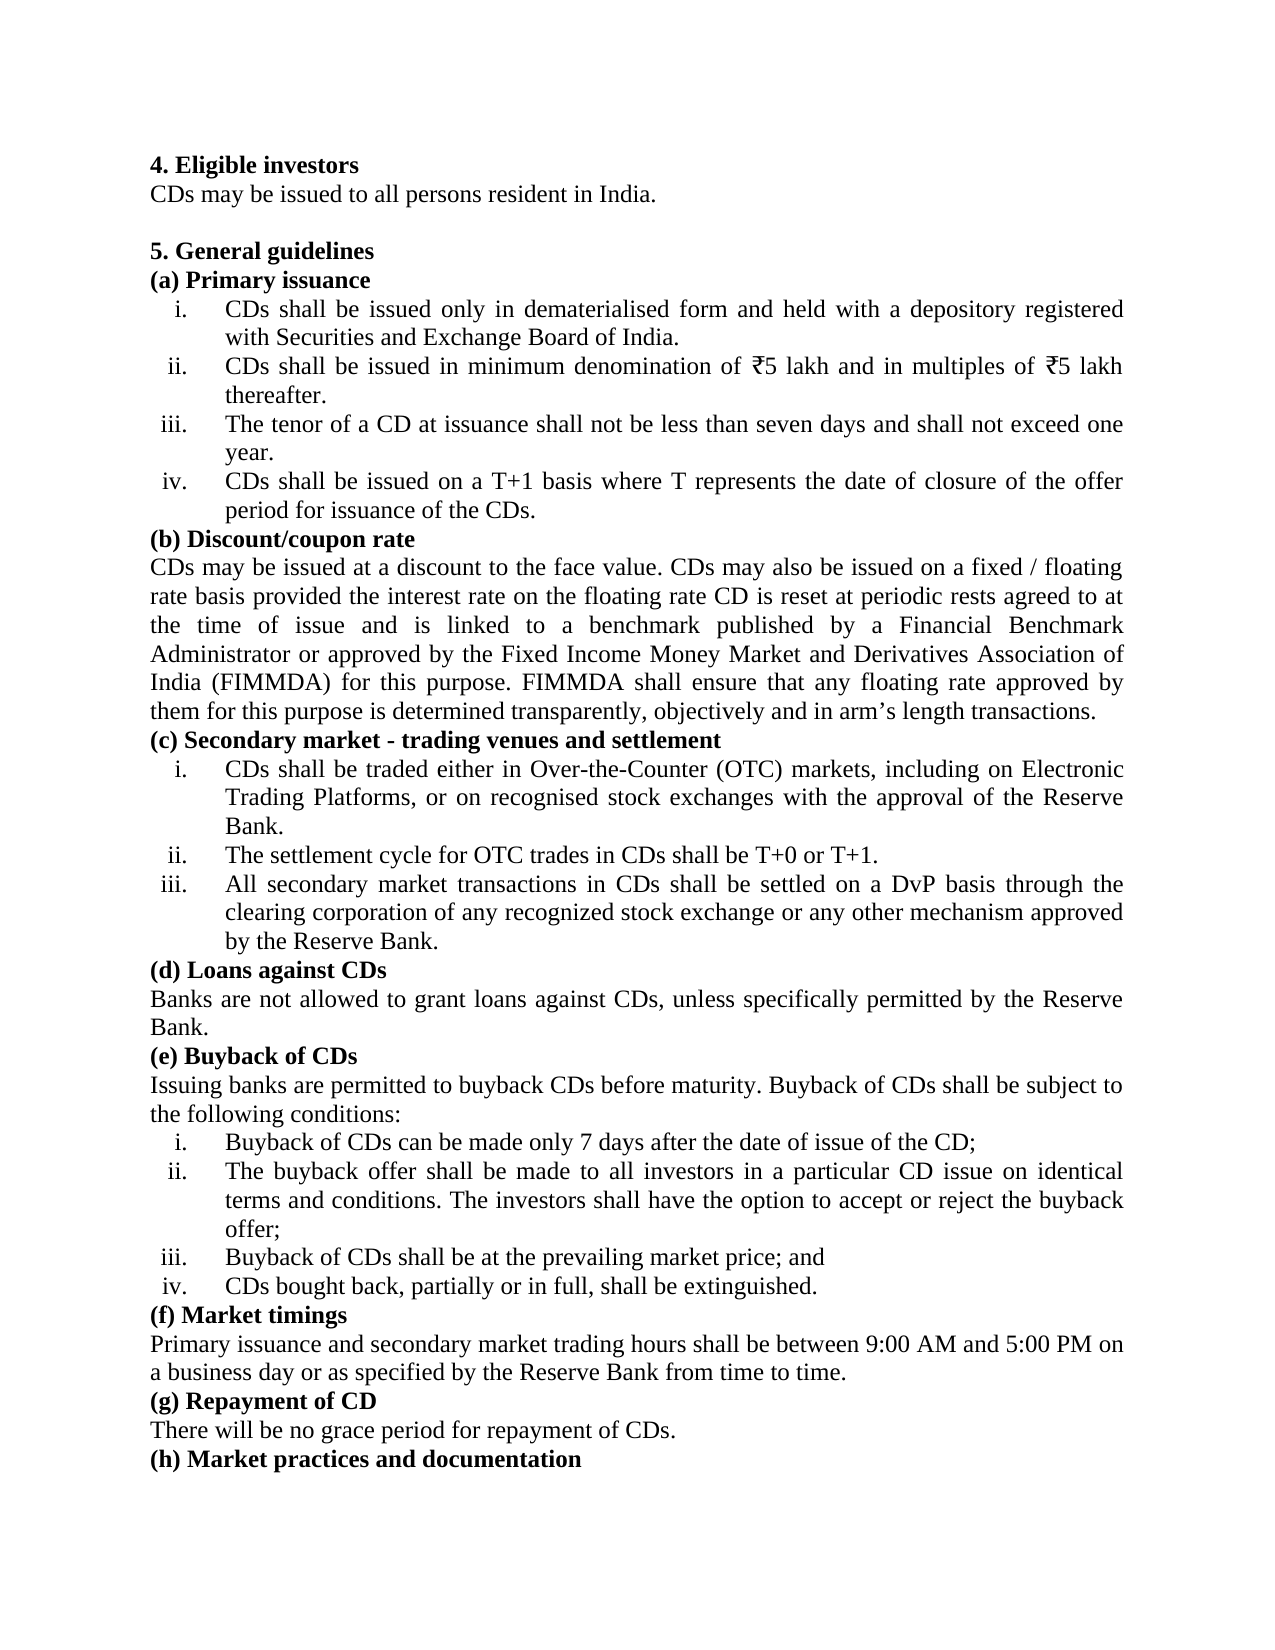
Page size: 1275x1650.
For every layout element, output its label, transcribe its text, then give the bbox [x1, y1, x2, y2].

text Primary issuance and secondary market trading hours shall be between 9:00 AM and 5:00 PM on a business day or as specified by the Reserve Bank from time to time. [150, 1329, 1125, 1386]
text (a) Primary issuance [150, 265, 1125, 294]
text Issuing banks are permitted to buyback CDs before maturity. Buyback of CDs shall be subject to the following conditions: [150, 1070, 1125, 1127]
list CDs shall be issued on a T+1 basis where T represents the date of closure of the offer period for issuance of the CDs. [187, 466, 1125, 524]
text (c) Secondary market - trading venues and settlement [150, 725, 1125, 754]
text CDs may be issued to all persons resident in India. [150, 179, 1125, 207]
text There will be no grace period for repayment of CDs. [150, 1415, 1125, 1444]
list Buyback of CDs can be made only 7 days after the date of issue of the CD; [187, 1127, 1125, 1156]
list The settlement cycle for OTC trades in CDs shall be T+0 or T+1. [187, 840, 1125, 869]
list CDs shall be issued only in dematerialised form and held with a depository registered with Securities and Exchange Board of India. [187, 294, 1125, 351]
list CDs shall be traded either in Over-the-Counter (OTC) markets, including on Electronic Trading Platforms, or on recognised stock exchanges with the approval of the Reserve Bank. [187, 754, 1125, 840]
list Buyback of CDs shall be at the prevailing market price; and [187, 1242, 1125, 1271]
text (g) Repayment of CD [150, 1386, 1125, 1415]
list The buyback offer shall be made to all investors in a particular CD issue on identical terms and conditions. The investors shall have the option to accept or reject the buyback offer; [187, 1156, 1125, 1242]
text (h) Market practices and documentation [150, 1444, 1125, 1472]
text (b) Discount/coupon rate [150, 524, 1125, 552]
text (f) Market timings [150, 1300, 1125, 1329]
list The tenor of a CD at issuance shall not be less than seven days and shall not exceed one year. [187, 409, 1125, 466]
text 5. General guidelines [150, 236, 1125, 265]
text 4. Eligible investors [150, 150, 1125, 179]
list CDs shall be issued in minimum denomination of ₹5 lakh and in multiples of ₹5 lakh thereafter. [187, 351, 1125, 409]
list All secondary market transactions in CDs shall be settled on a DvP basis through the clearing corporation of any recognized stock exchange or any other mechanism approved by the Reserve Bank. [187, 869, 1125, 955]
text CDs may be issued at a discount to the face value. CDs may also be issued on a fixed / floating rate basis provided the interest rate on the floating rate CD is reset at periodic rests agreed to at the time of issue and is linked to a benchmark published by a Financial Benchmark Administrator or approved by the Fixed Income Money Market and Derivatives Association of India (FIMMDA) for this purpose. FIMMDA shall ensure that any floating rate approved by them for this purpose is determined transparently, objectively and in arm’s length transactions. [150, 552, 1125, 725]
list CDs bought back, partially or in full, shall be extinguished. [187, 1271, 1125, 1300]
text (e) Buyback of CDs [150, 1041, 1125, 1070]
text (d) Loans against CDs [150, 955, 1125, 984]
text Banks are not allowed to grant loans against CDs, unless specifically permitted by the Reserve Bank. [150, 984, 1125, 1041]
